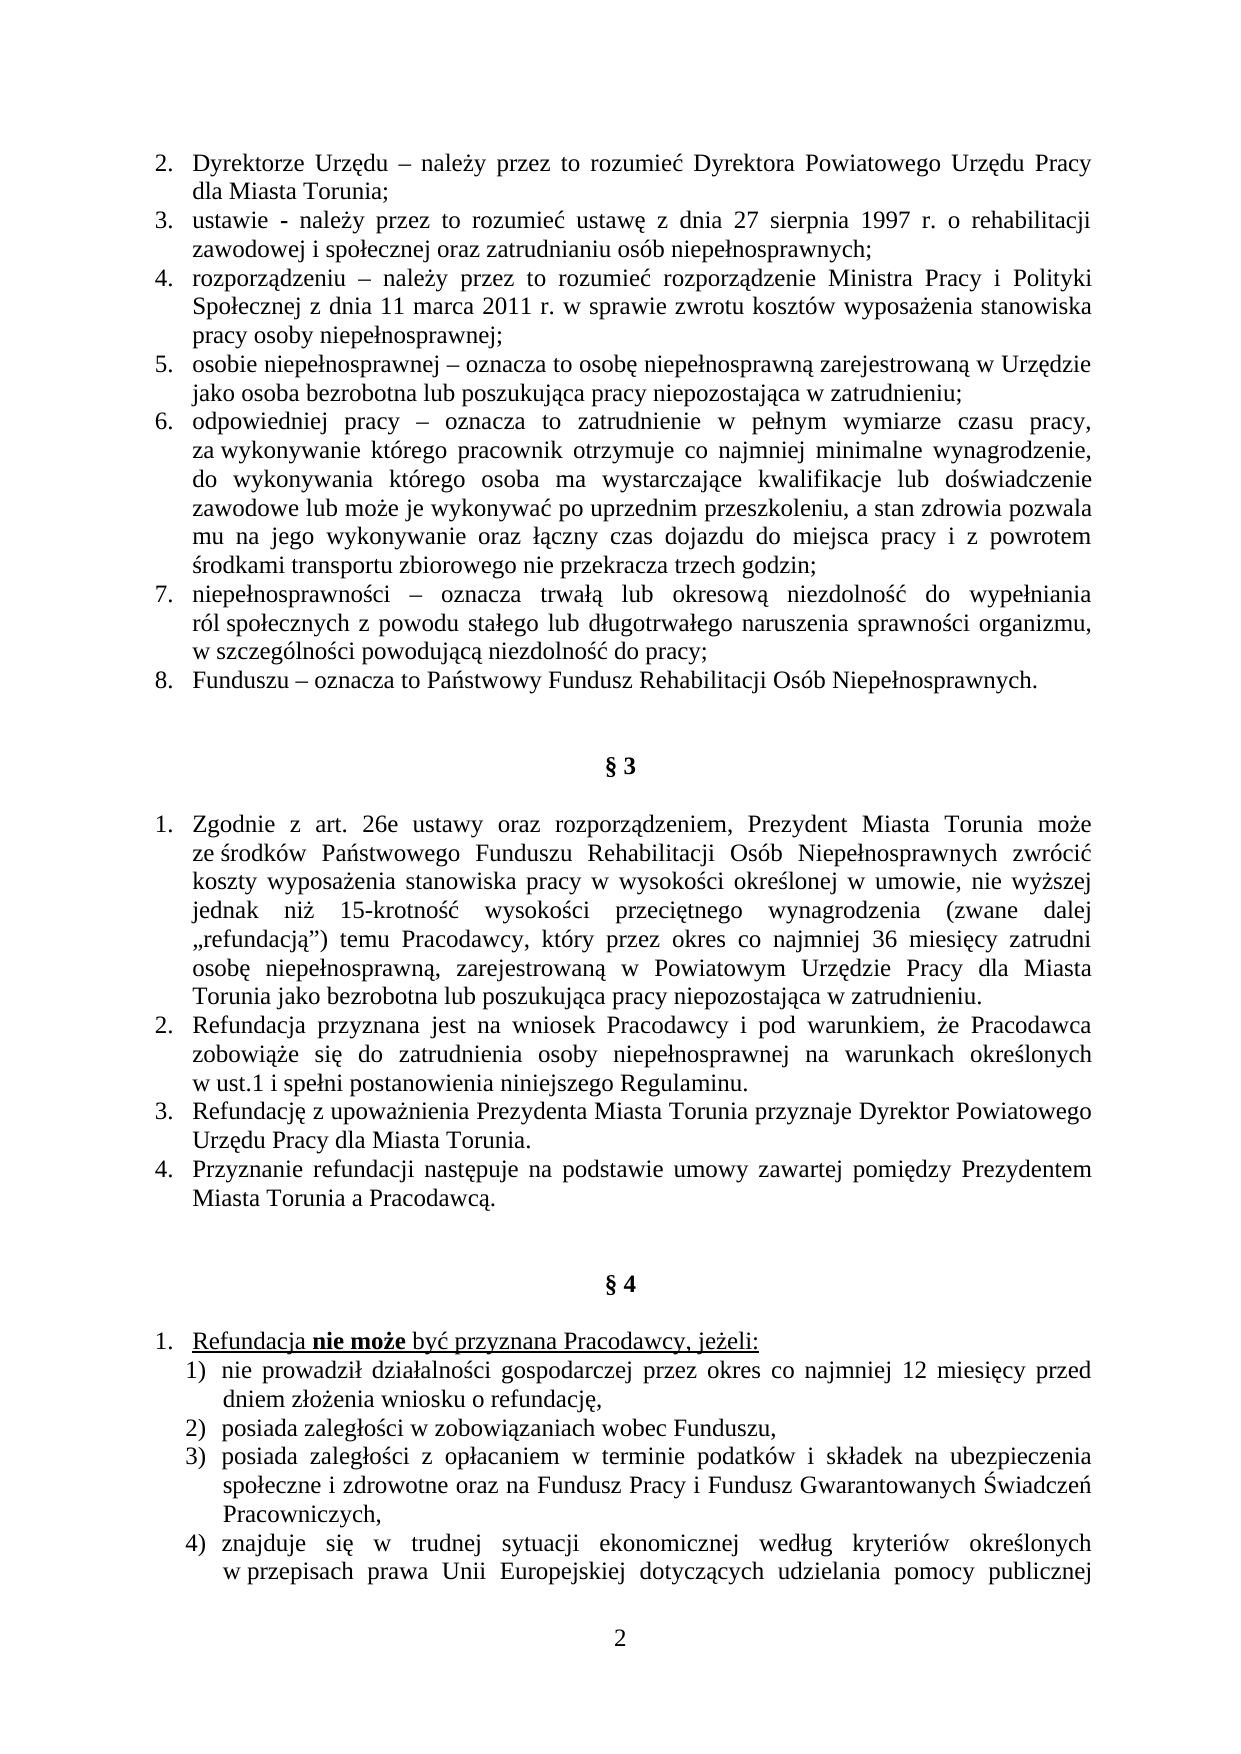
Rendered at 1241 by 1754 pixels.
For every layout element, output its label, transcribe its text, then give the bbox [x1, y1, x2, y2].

list ustawie - należy przez to rozumieć ustawę z dnia 27 sierpnia 1997 r. o rehabilitacji zawodowej i społecznej oraz zatrudnianiu osób niepełnosprawnych; [154, 205, 1093, 263]
list rozporządzeniu – należy przez to rozumieć rozporządzenie Ministra Pracy i Polityki Społecznej z dnia 11 marca 2011 r. w sprawie zwrotu kosztów wyposażenia stanowiska pracy osoby niepełnosprawnej; [154, 263, 1093, 349]
list niepełnosprawności – oznacza trwałą lub okresową niezdolność do wypełniania ról społecznych z powodu stałego lub długotrwałego naruszenia sprawności organizmu, w szczególności powodującą niezdolność do pracy; [154, 579, 1093, 665]
list Przyznanie refundacji następuje na podstawie umowy zawartej pomiędzy Prezydentem Miasta Torunia a Pracodawcą. [154, 1154, 1093, 1211]
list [185, 1528, 1093, 1585]
list Refundacja nie może być przyznana Pracodawcy, jeżeli: [154, 1326, 1093, 1355]
list osobie niepełnosprawnej – oznacza to osobę niepełnosprawną zarejestrowaną w Urzędzie jako osoba bezrobotna lub poszukująca pracy niepozostająca w zatrudnieniu; [154, 349, 1093, 406]
text § 3 [148, 751, 1093, 780]
text § 4 [148, 1269, 1093, 1298]
list Refundację z upoważnienia Prezydenta Miasta Torunia przyznaje Dyrektor Powiatowego Urzędu Pracy dla Miasta Torunia. [154, 1096, 1093, 1154]
list posiada zaległości z opłacaniem w terminie podatków i składek na ubezpieczenia społeczne i zdrowotne oraz na Fundusz Pracy i Fundusz Gwarantowanych Świadczeń Pracowniczych, [185, 1441, 1093, 1528]
list Dyrektorze Urzędu – należy przez to rozumieć Dyrektora Powiatowego Urzędu Pracy dla Miasta Torunia; [154, 148, 1093, 205]
list Funduszu – oznacza to Państwowy Fundusz Rehabilitacji Osób Niepełnosprawnych. [154, 665, 1093, 694]
list posiada zaległości w zobowiązaniach wobec Funduszu, [185, 1413, 1093, 1441]
list Refundacja przyznana jest na wniosek Pracodawcy i pod warunkiem, że Pracodawca zobowiąże się do zatrudnienia osoby niepełnosprawnej na warunkach określonych w ust.1 i spełni postanowienia niniejszego Regulaminu. [154, 1010, 1093, 1096]
list nie prowadził działalności gospodarczej przez okres co najmniej 12 miesięcy przed dniem złożenia wniosku o refundację, [185, 1355, 1093, 1413]
list Zgodnie z art. 26e ustawy oraz rozporządzeniem, Prezydent Miasta Torunia może ze środków Państwowego Funduszu Rehabilitacji Osób Niepełnosprawnych zwrócić koszty wyposażenia stanowiska pracy w wysokości określonej w umowie, nie wyższej jednak niż 15-krotność wysokości przeciętnego wynagrodzenia (zwane dalej „refundacją”) temu Pracodawcy, który przez okres co najmniej 36 miesięcy zatrudni osobę niepełnosprawną, zarejestrowaną w Powiatowym Urzędzie Pracy dla Miasta Torunia jako bezrobotna lub poszukująca pracy niepozostająca w zatrudnieniu. [154, 809, 1093, 1010]
list odpowiedniej pracy – oznacza to zatrudnienie w pełnym wymiarze czasu pracy, za wykonywanie którego pracownik otrzymuje co najmniej minimalne wynagrodzenie, do wykonywania którego osoba ma wystarczające kwalifikacje lub doświadczenie zawodowe lub może je wykonywać po uprzednim przeszkoleniu, a stan zdrowia pozwala mu na jego wykonywanie oraz łączny czas dojazdu do miejsca pracy i z powrotem środkami transportu zbiorowego nie przekracza trzech godzin; [154, 406, 1093, 579]
